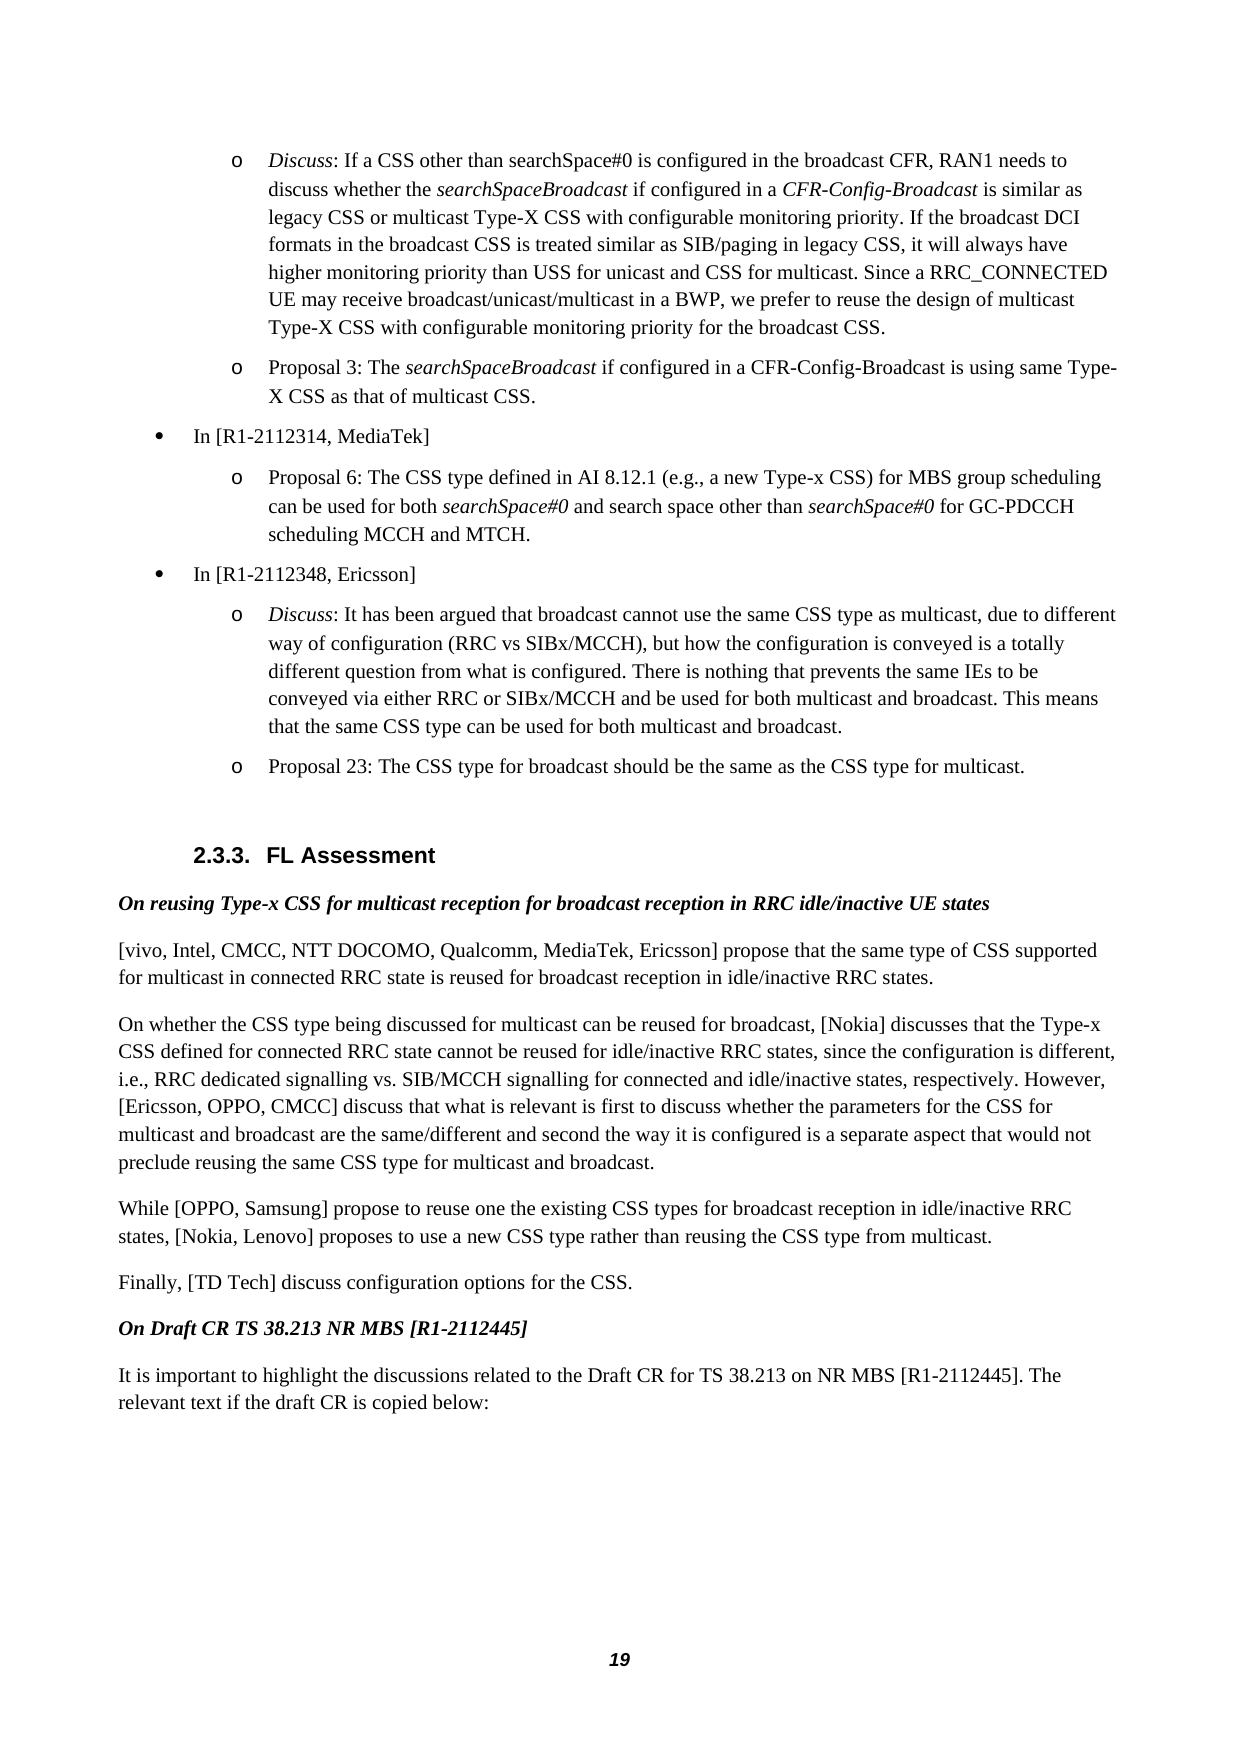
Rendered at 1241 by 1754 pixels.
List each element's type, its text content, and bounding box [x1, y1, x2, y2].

text On Draft CR TS 38.213 NR MBS [R1-2112445] [118, 1316, 1122, 1340]
list Proposal 6: The CSS type defined in AI 8.12.1 (e.g., a new Type-x CSS) for MBS group scheduling can be used for both searchSpace#0 and search space other than searchSpace#0 for GC-PDCCH scheduling MCCH and MTCH. [231, 464, 1122, 546]
text While [OPPO, Samsung] propose to reuse one the existing CSS types for broadcast reception in idle/inactive RRC states, [Nokia, Lenovo] proposes to use a new CSS type rather than reusing the CSS type from multicast. [118, 1196, 1122, 1248]
text Finally, [TD Tech] discuss configuration options for the CSS. [118, 1270, 1122, 1294]
text On reusing Type-x CSS for multicast reception for broadcast reception in RRC idle/inactive UE states [118, 891, 1122, 915]
list Discuss: It has been argued that broadcast cannot use the same CSS type as multicast, due to different way of configuration (RRC vs SIBx/MCCH), but how the configuration is conveyed is a totally different question from what is configured. There is nothing that prevents the same IEs to be conveyed via either RRC or SIBx/MCCH and be used for both multicast and broadcast. This means that the same CSS type can be used for both multicast and broadcast. [231, 602, 1122, 738]
list Proposal 23: The CSS type for broadcast should be the same as the CSS type for multicast. [231, 754, 1122, 779]
text It is important to highlight the discussions related to the Draft CR for TS 38.213 on NR MBS [R1-2112445]. The relevant text if the draft CR is copied below: [118, 1363, 1122, 1414]
list In [R1-2112314, MediaTek] [156, 424, 1122, 448]
list Discuss: If a CSS other than searchSpace#0 is configured in the broadcast CFR, RAN1 needs to discuss whether the searchSpaceBroadcast if configured in a CFR-Config-Broadcast is similar as legacy CSS or multicast Type-X CSS with configurable monitoring priority. If the broadcast DCI formats in the broadcast CSS is treated similar as SIB/paging in legacy CSS, it will always have higher monitoring priority than USS for unicast and CSS for multicast. Since a RRC_CONNECTED UE may receive broadcast/unicast/multicast in a BWP, we prefer to reuse the design of multicast Type-X CSS with configurable monitoring priority for the broadcast CSS. [231, 148, 1122, 339]
subtitle FL Assessment [193, 842, 1122, 869]
text On whether the CSS type being discussed for multicast can be reused for broadcast, [Nokia] discusses that the Type-x CSS defined for connected RRC state cannot be reused for idle/inactive RRC states, since the configuration is different, i.e., RRC dedicated signalling vs. SIB/MCCH signalling for connected and idle/inactive states, respectively. However, [Ericsson, OPPO, CMCC] discuss that what is relevant is first to discuss whether the parameters for the CSS for multicast and broadcast are the same/different and second the way it is configured is a separate aspect that would not preclude reusing the same CSS type for multicast and broadcast. [118, 1012, 1122, 1174]
list Proposal 3: The searchSpaceBroadcast if configured in a CFR-Config-Broadcast is using same Type-X CSS as that of multicast CSS. [231, 355, 1122, 408]
text [vivo, Intel, CMCC, NTT DOCOMO, Qualcomm, MediaTek, Ericsson] propose that the same type of CSS supported for multicast in connected RRC state is reused for broadcast reception in idle/inactive RRC states. [118, 938, 1122, 989]
list In [R1-2112348, Ericsson] [156, 562, 1122, 586]
